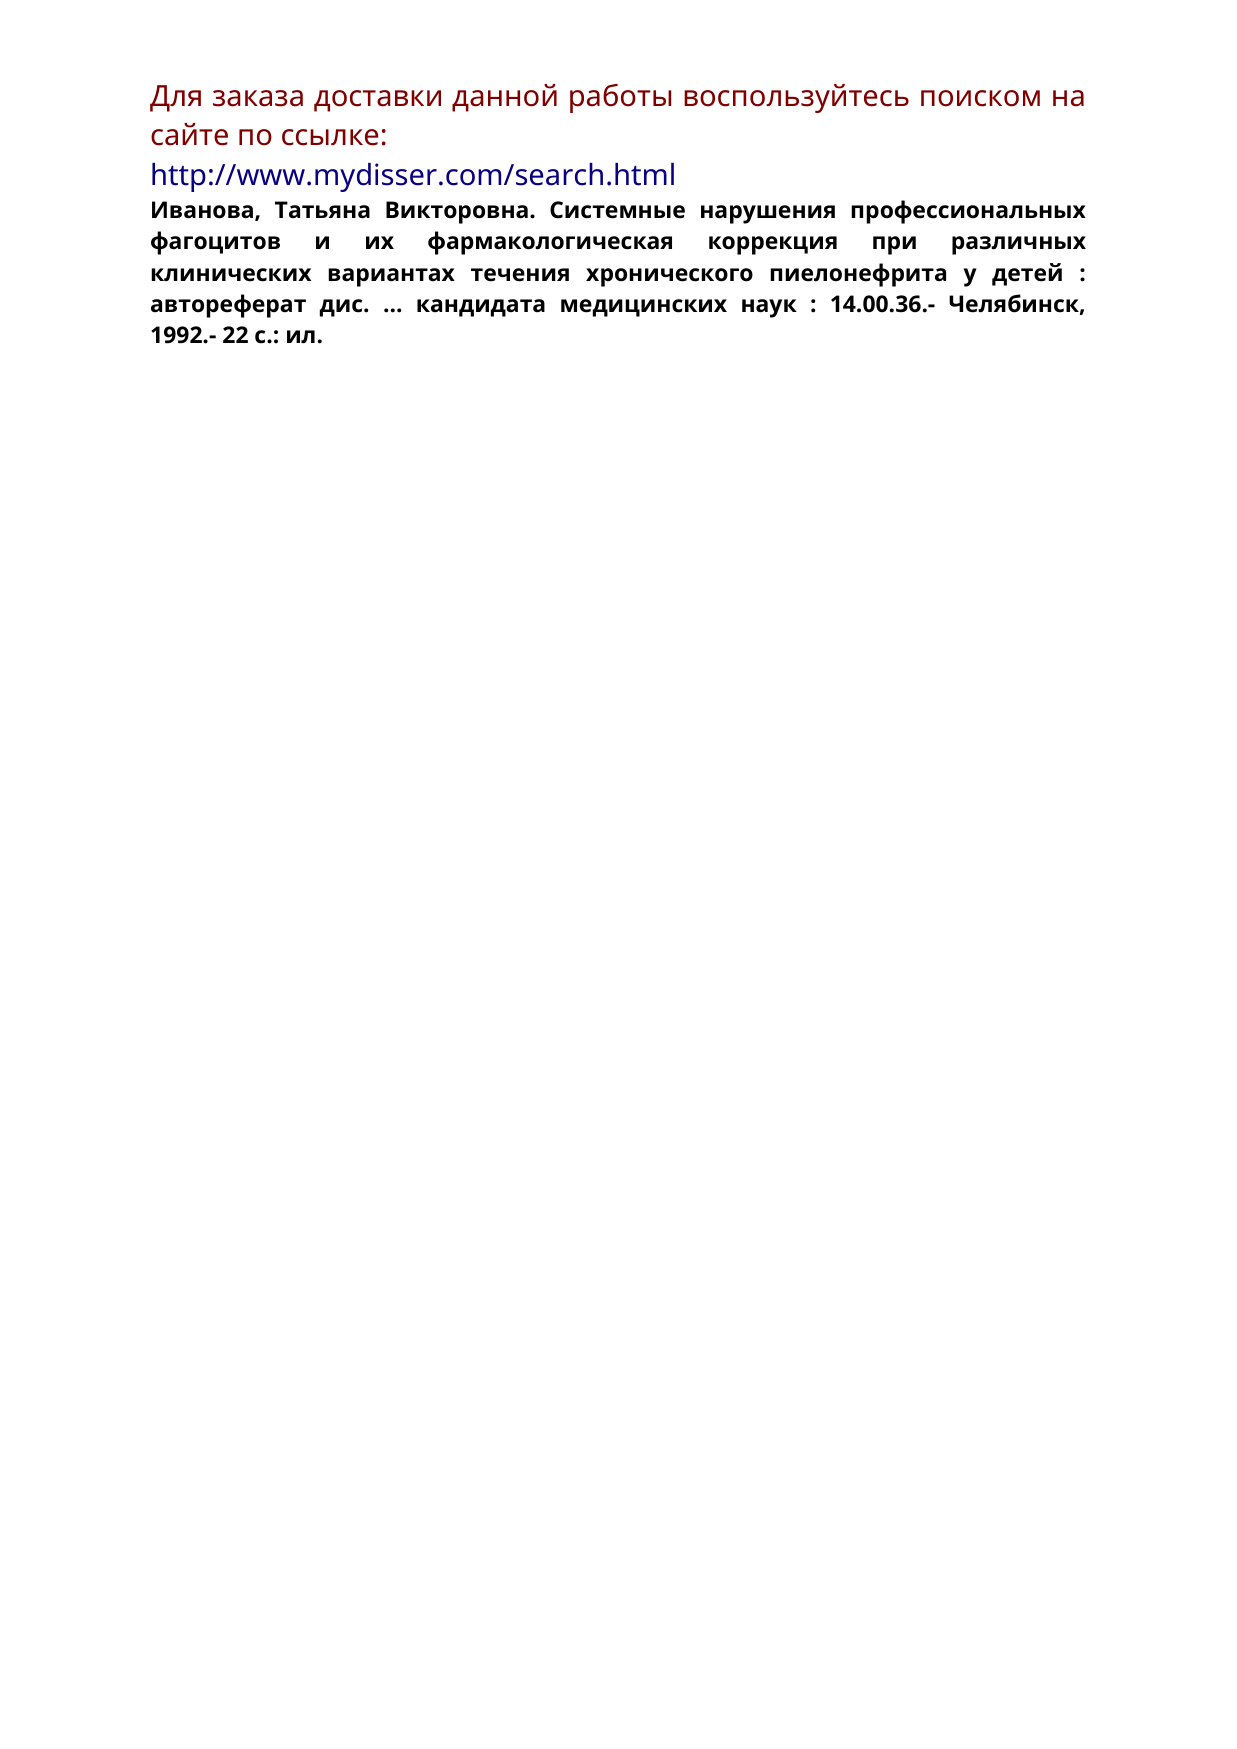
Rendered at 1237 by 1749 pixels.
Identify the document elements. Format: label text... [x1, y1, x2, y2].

text Иванова, Татьяна Викторовна. Системные нарушения профессиональных фагоцитов и их фармакологическая коррекция при различных клинических вариантах течения хронического пиелонефрита у детей : автореферат дис. ... кандидата медицинских наук : 14.00.36.- Челябинск, 1992.- 22 с.: ил. [150, 194, 1086, 350]
